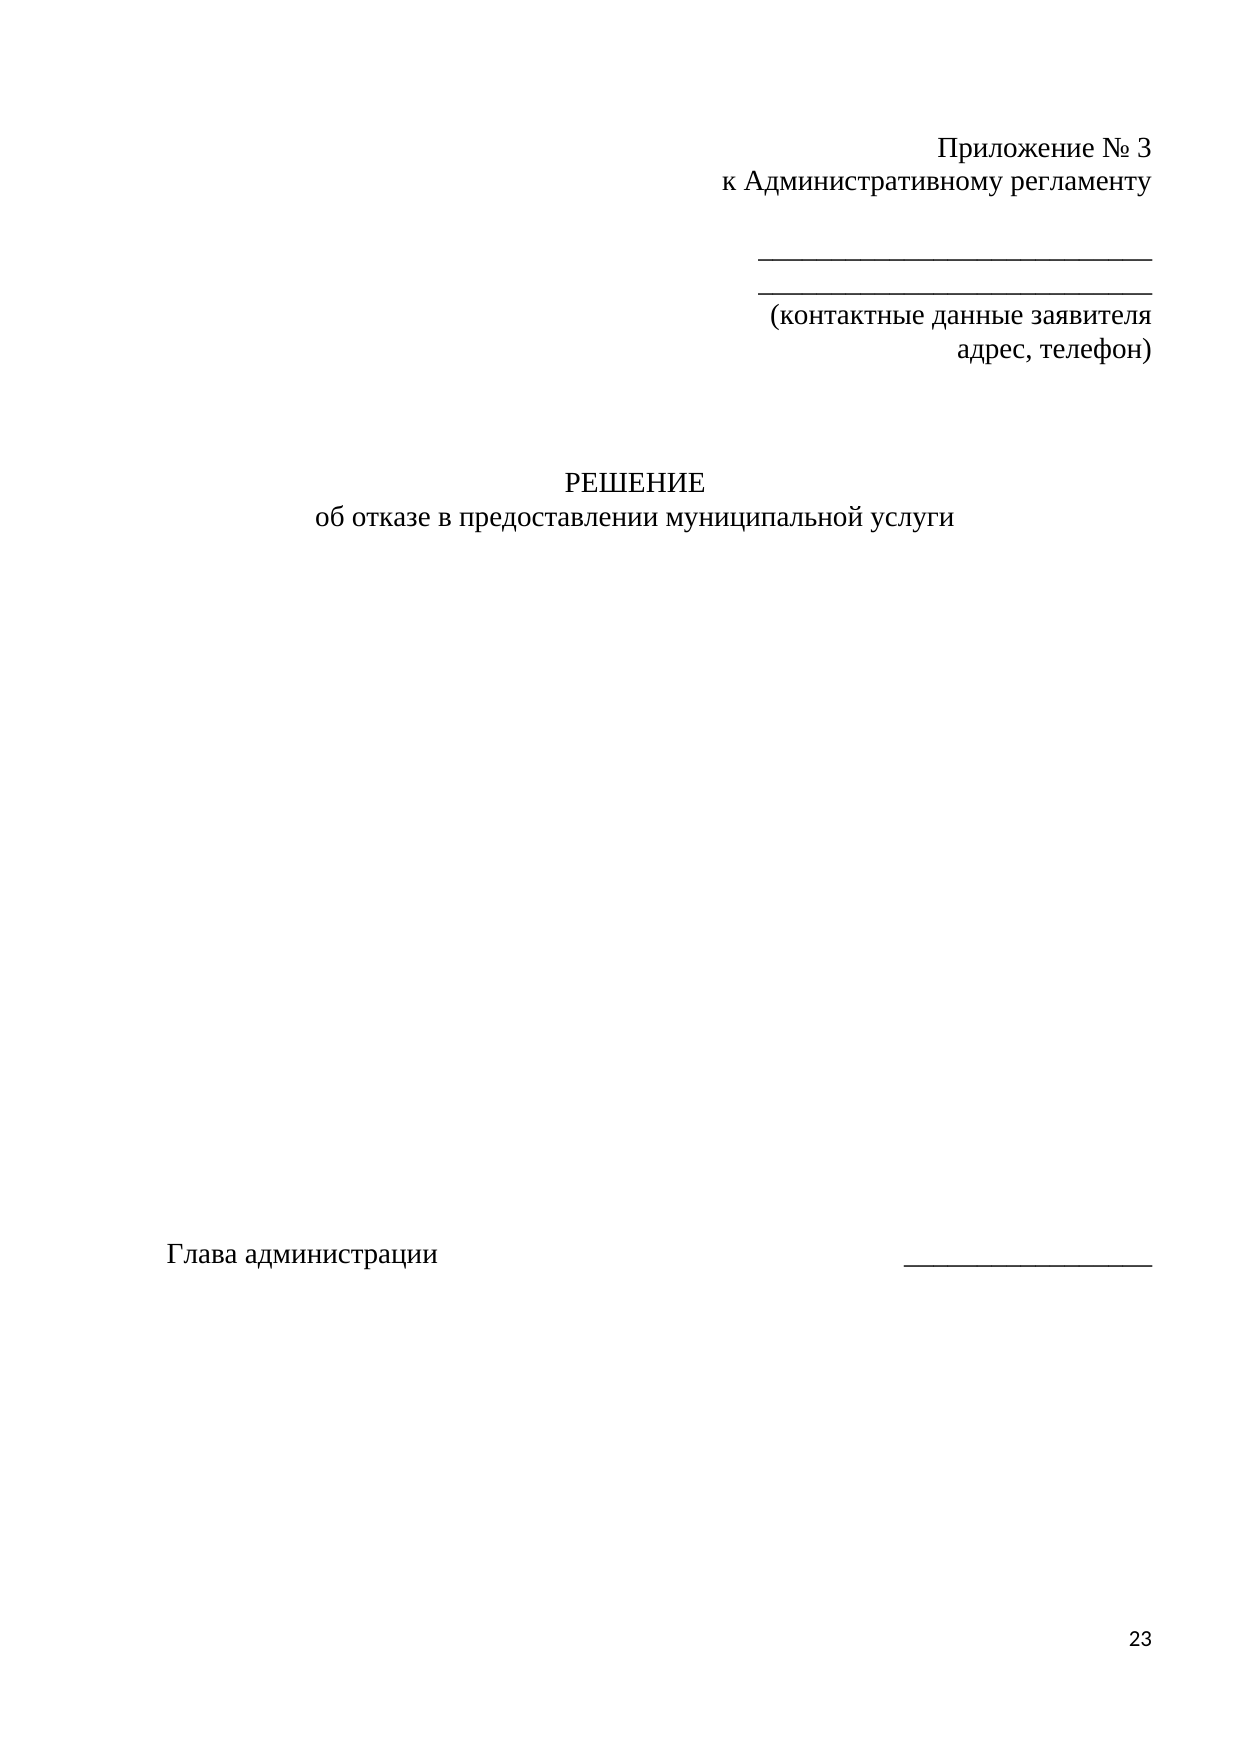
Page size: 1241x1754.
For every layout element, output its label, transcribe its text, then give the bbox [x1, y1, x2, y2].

text адрес, телефон) [118, 331, 1152, 364]
text об отказе в предоставлении муниципальной услуги [118, 499, 1152, 532]
text (контактные данные заявителя [118, 297, 1152, 331]
text РЕШЕНИЕ [118, 465, 1152, 499]
text Приложение № 3 [118, 130, 1152, 163]
text ___________________________ [118, 230, 1152, 264]
text к Административному регламенту [118, 163, 1152, 197]
text ___________________________ [118, 264, 1152, 297]
text Глава администрации _________________ [118, 1237, 1152, 1270]
